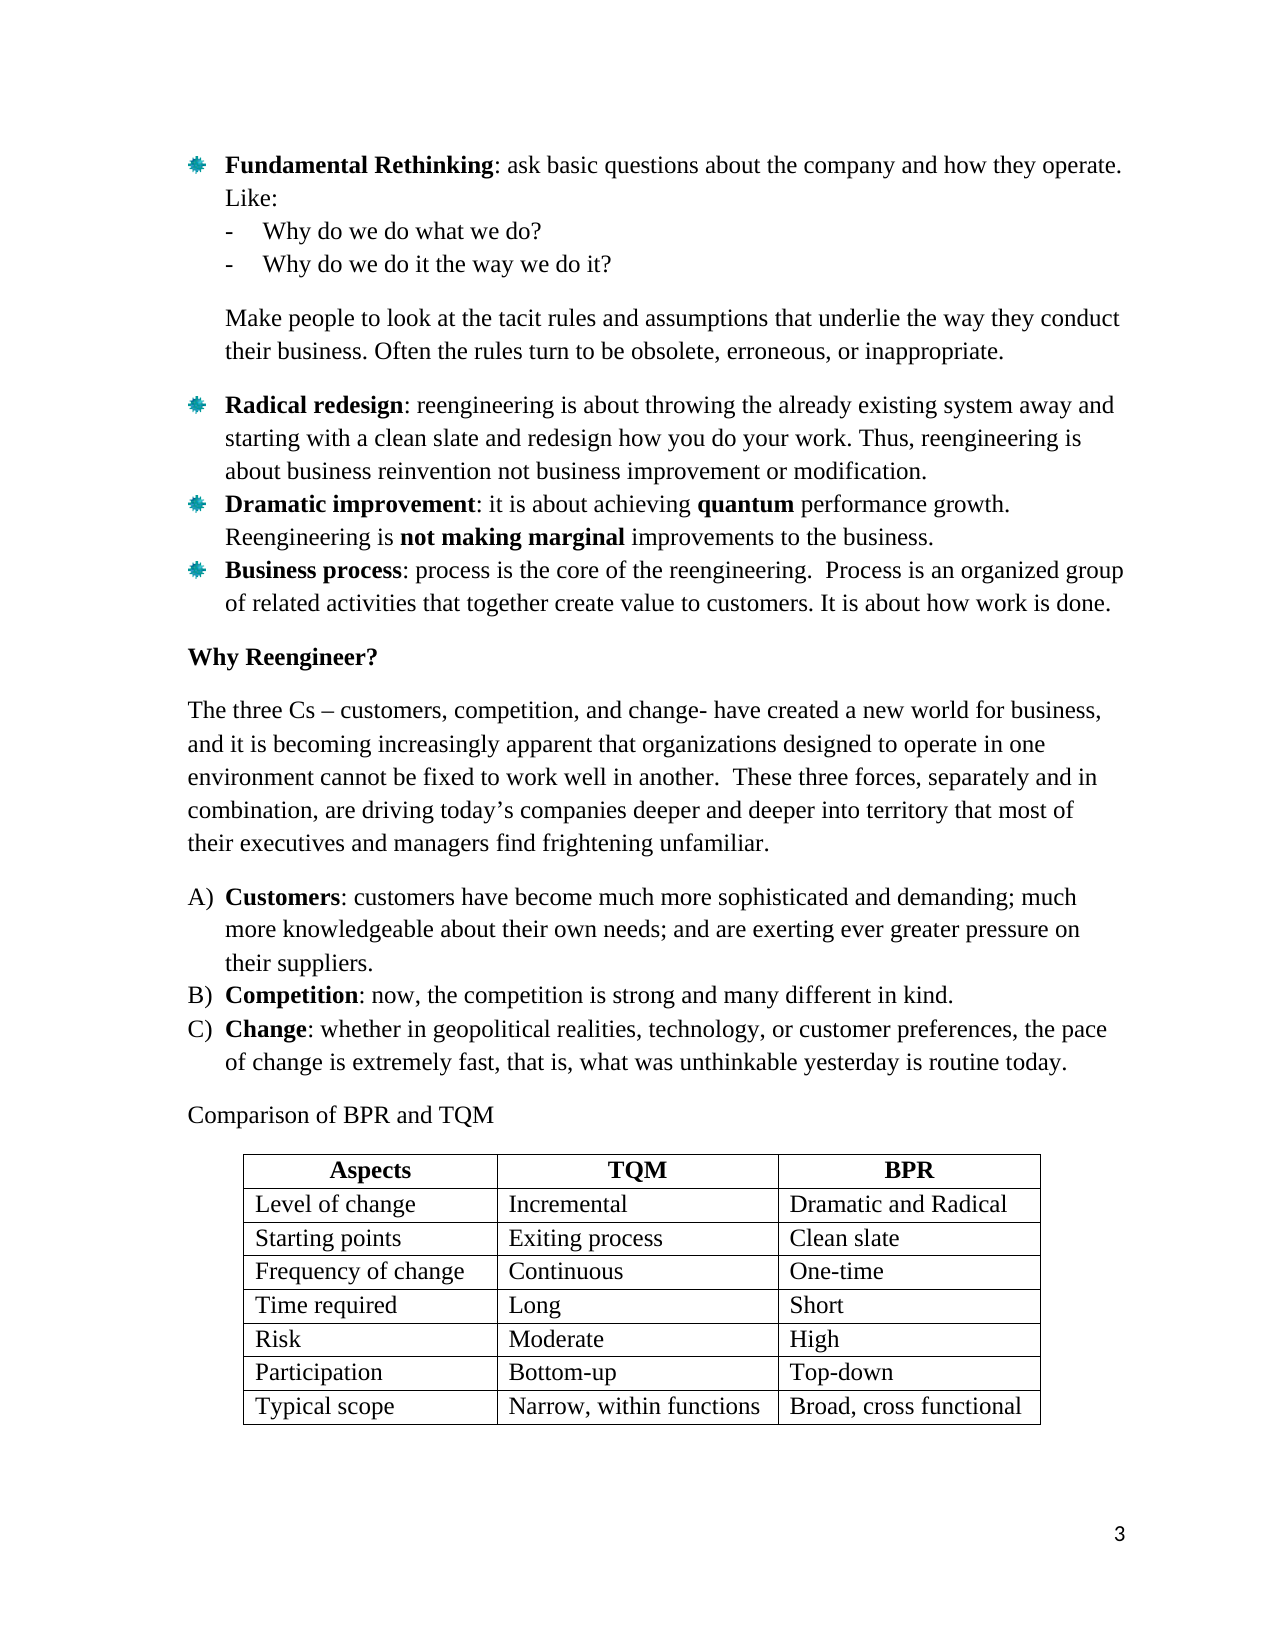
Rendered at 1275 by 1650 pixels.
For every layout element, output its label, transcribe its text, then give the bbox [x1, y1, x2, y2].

table_cell Broad, cross functional [779, 1391, 1040, 1423]
table_cell Frequency of change [244, 1256, 497, 1289]
picture [188, 156, 206, 174]
picture [188, 396, 206, 414]
text The three Cs – customers, competition, and change- have created a new world for business, and it is becoming increasingly apparent that organizations designed to operate in one environment cannot be fixed to work well in another. These three forces, separately and in combination, are driving today’s companies deeper and deeper into territory that most of their executives and managers find frightening unfamiliar. [187, 696, 1125, 856]
table_cell Starting points [244, 1223, 497, 1255]
table_cell Clean slate [779, 1223, 1040, 1255]
list Customers: customers have become much more sophisticated and demanding; much more knowledgeable about their own needs; and are exerting ever greater pressure on their suppliers. [187, 882, 1125, 976]
table_cell Participation [244, 1357, 497, 1390]
table_cell Long [498, 1290, 778, 1323]
list Competition: now, the competition is strong and many different in kind. [187, 981, 1125, 1009]
list Business process: process is the core of the reengineering. Process is an organized group of related activities that together create value to customers. It is about how work is done. [187, 555, 1125, 617]
table_cell Continuous [498, 1256, 778, 1289]
list Why do we do it the way we do it? [225, 249, 1125, 278]
table_cell Risk [244, 1324, 497, 1356]
list Why do we do what we do? [225, 216, 1125, 245]
table_cell Time required [244, 1290, 497, 1323]
table_header BPR [779, 1155, 1040, 1188]
table_header TQM [498, 1155, 778, 1188]
text Why Reengineer? [187, 642, 1125, 671]
table_cell Typical scope [244, 1391, 497, 1423]
table_cell Top-down [779, 1357, 1040, 1390]
table_cell Moderate [498, 1324, 778, 1356]
list Radical redesign: reengineering is about throwing the already existing system away and starting with a clean slate and redesign how you do your work. Thus, reengineering is about business reinvention not business improvement or modification. [187, 390, 1125, 484]
table_cell Short [779, 1290, 1040, 1323]
text Comparison of BPR and TQM [187, 1101, 1125, 1129]
list Fundamental Rethinking: ask basic questions about the company and how they operate. Like: [187, 150, 1125, 212]
table_cell High [779, 1324, 1040, 1356]
table_cell Dramatic and Radical [779, 1189, 1040, 1222]
table_cell One-time [779, 1256, 1040, 1289]
picture [188, 561, 206, 579]
list Dramatic improvement: it is about achieving quantum performance growth. Reengineering is not making marginal improvements to the business. [187, 489, 1125, 551]
text Make people to look at the tacit rules and assumptions that underlie the way they conduct their business. Often the rules turn to be obsolete, erroneous, or inappropriate. [225, 303, 1125, 365]
table_cell Incremental [498, 1189, 778, 1222]
table_cell Exiting process [498, 1223, 778, 1255]
list Change: whether in geopolitical realities, technology, or customer preferences, the pace of change is extremely fast, that is, what was unthinkable yesterday is routine today. [187, 1014, 1125, 1075]
table_header Aspects [244, 1155, 497, 1188]
table_cell Bottom-up [498, 1357, 778, 1390]
table_cell Narrow, within functions [498, 1391, 778, 1423]
table_cell Level of change [244, 1189, 497, 1222]
picture [188, 495, 206, 513]
